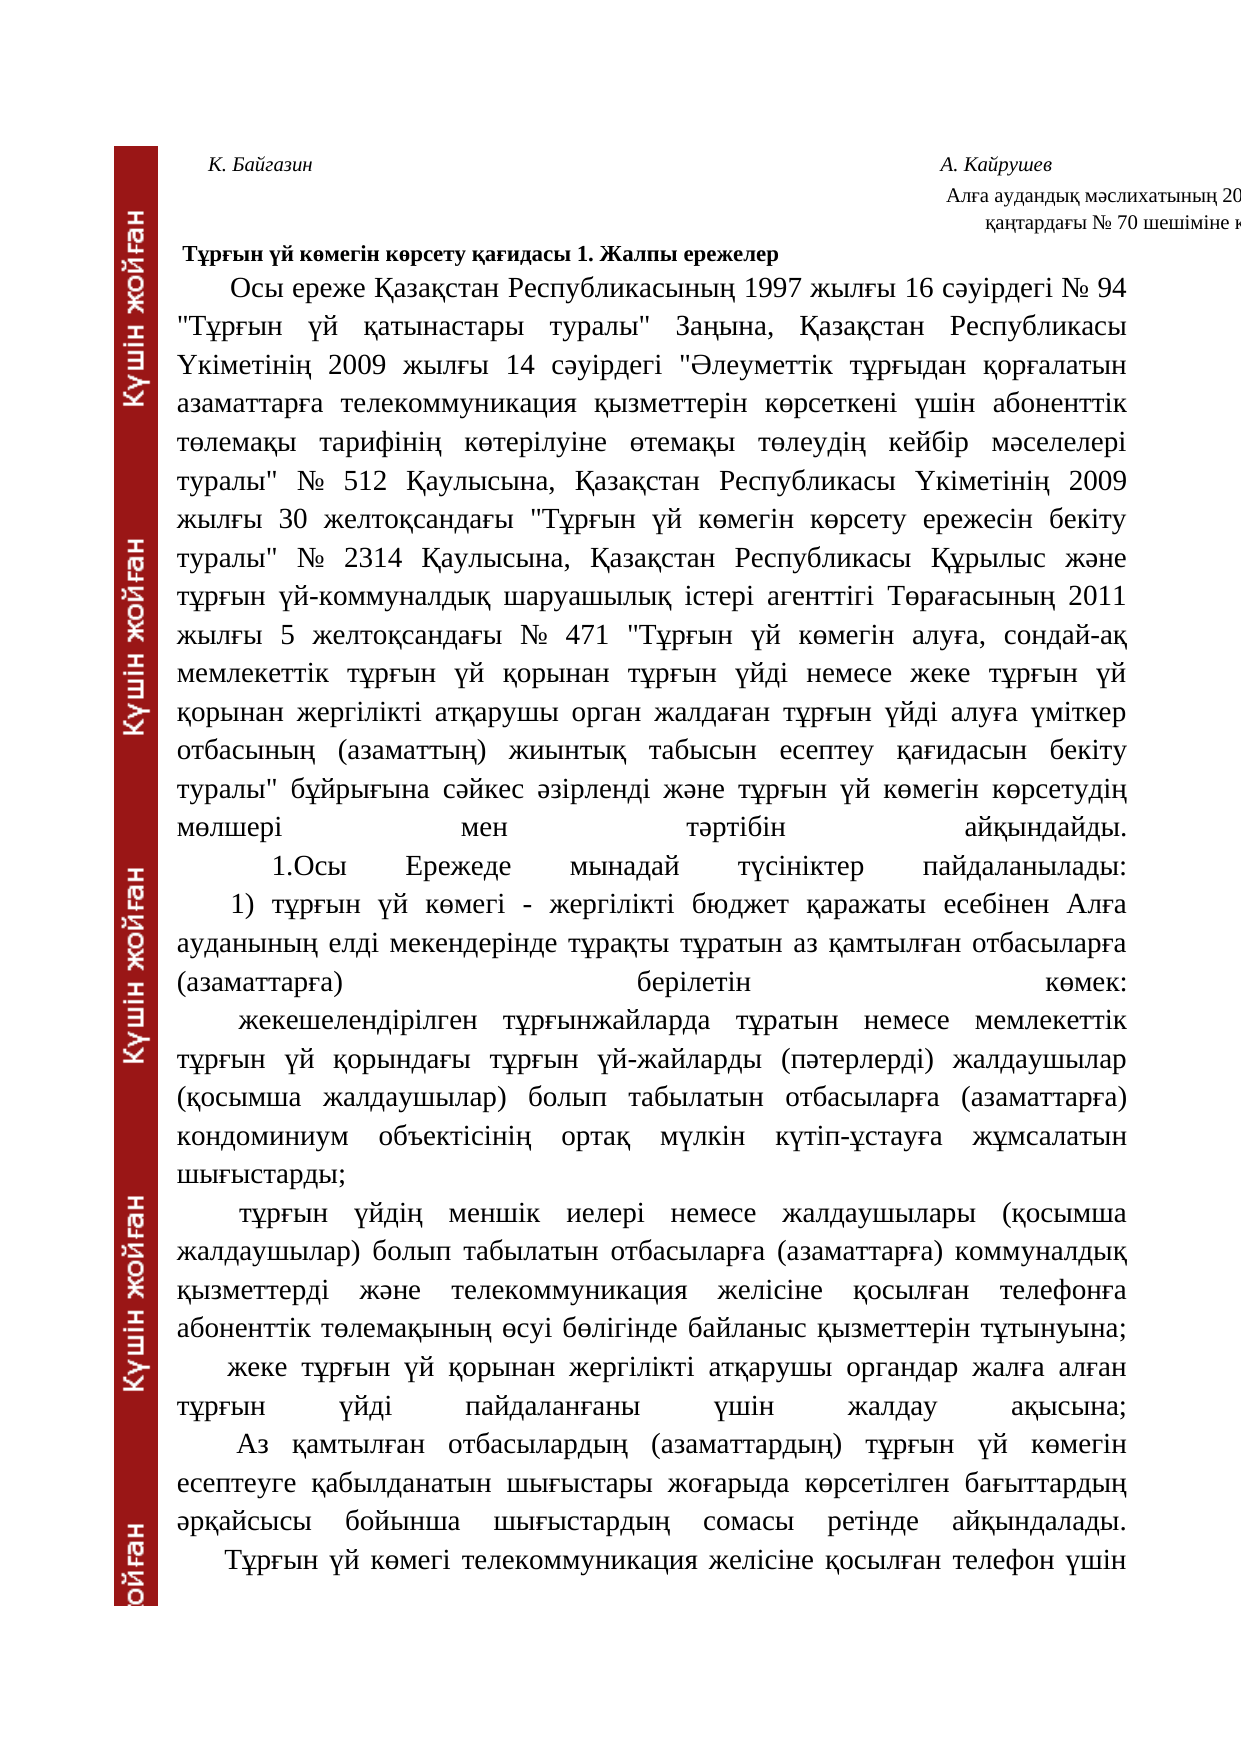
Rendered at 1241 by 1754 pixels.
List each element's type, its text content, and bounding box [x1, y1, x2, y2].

text Тұрғын үй көмегін көрсету қағидасы 1. Жалпы ережелер [112, 240, 1128, 266]
picture [114, 146, 158, 150]
table_header [101, 181, 912, 240]
table_header Алға аудандық мәслихатының 2013 жылғы 31 қаңтардағы № 70 шешіміне қосымша [912, 181, 1240, 240]
table_cell А. Кайрушев [939, 150, 1240, 181]
picture [114, 266, 158, 270]
picture [114, 1575, 158, 1606]
table_cell К. Байгазин [101, 150, 939, 181]
